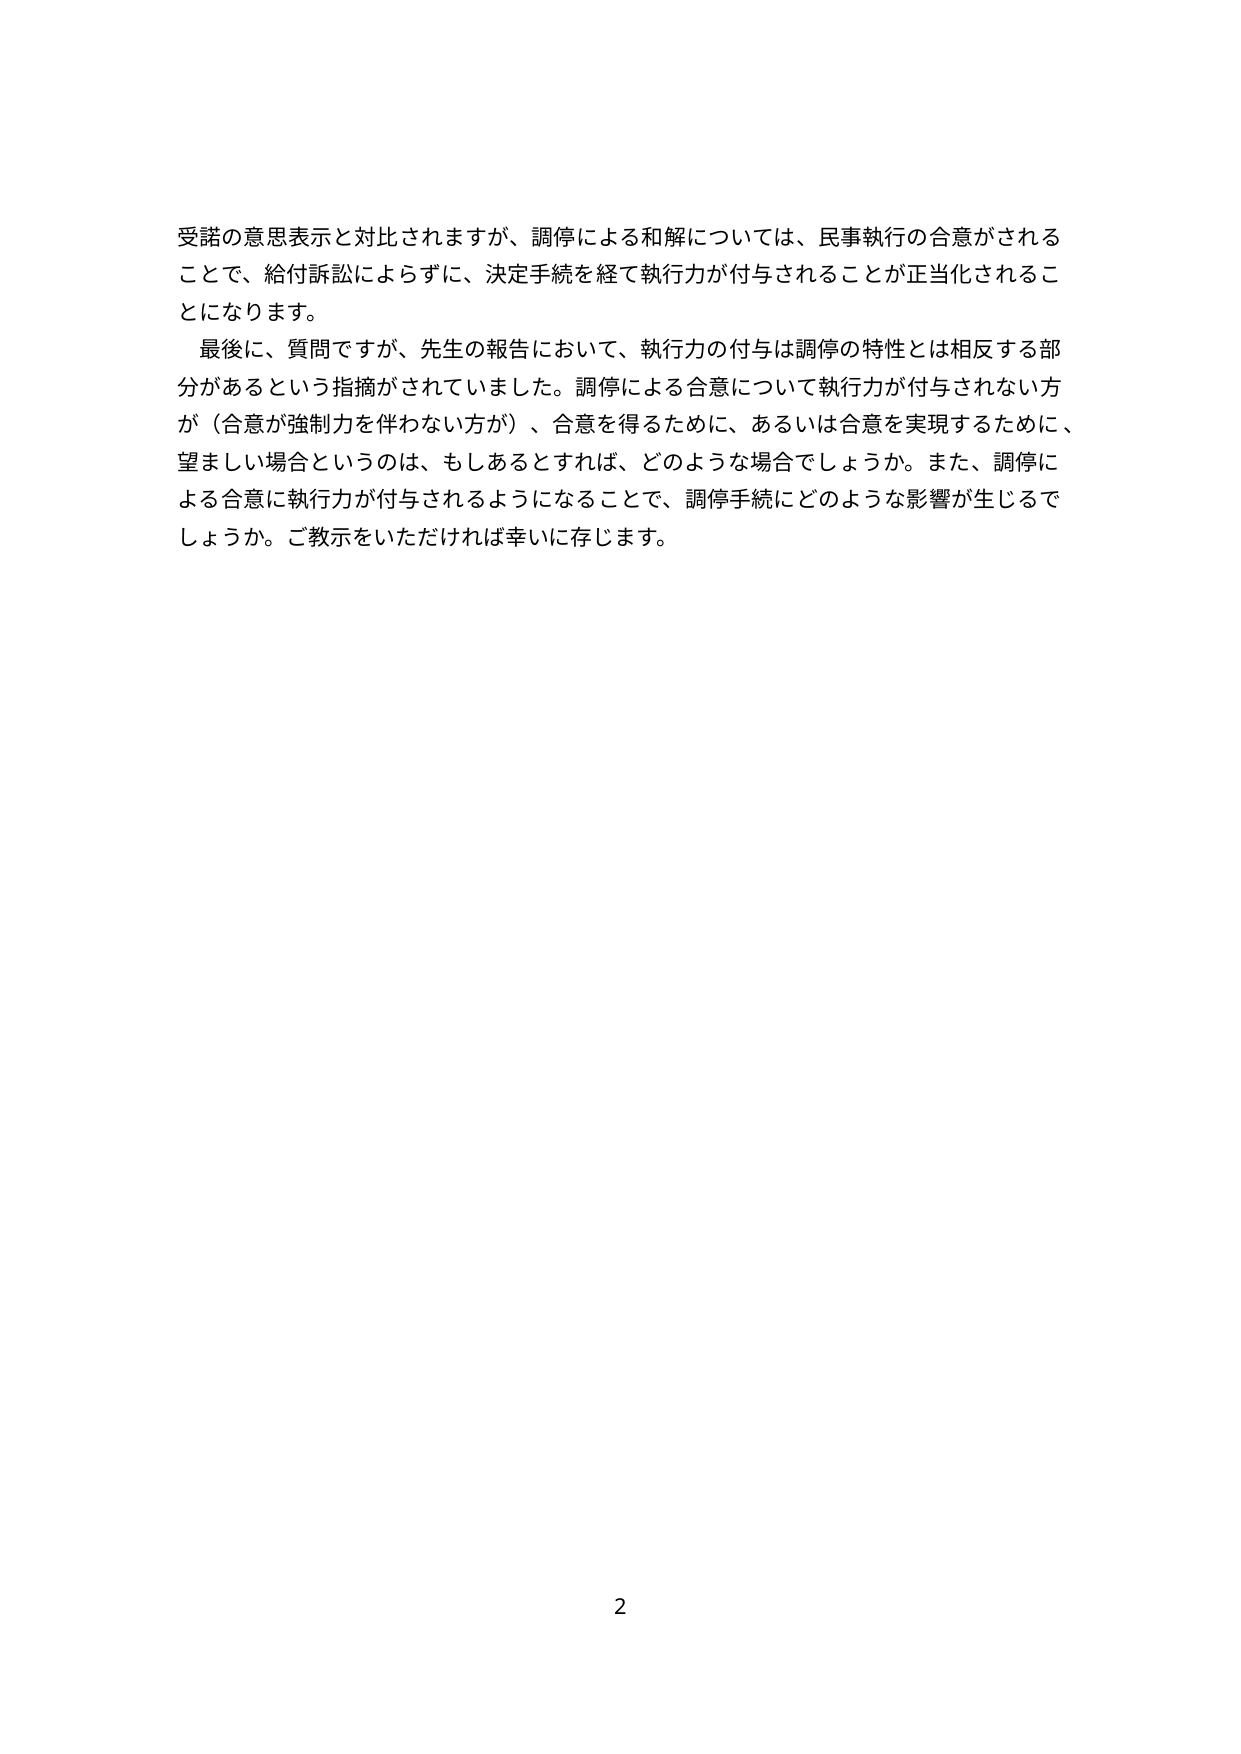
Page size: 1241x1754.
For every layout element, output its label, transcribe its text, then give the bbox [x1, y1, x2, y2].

text 最後に、質問ですが、先生の報告において、執行力の付与は調停の特性とは相反する部分があるという指摘がされていました。調停による合意について執行力が付与されない方が（合意が強制力を伴わない方が）、合意を得るために、あるいは合意を実現するために、望ましい場合というのは、もしあるとすれば、どのような場合でしょうか。また、調停による合意に執行力が付与されるようになることで、調停手続にどのような影響が生じるでしょうか。ご教示をいただければ幸いに存じます。 [177, 329, 1063, 554]
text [177, 217, 1063, 329]
